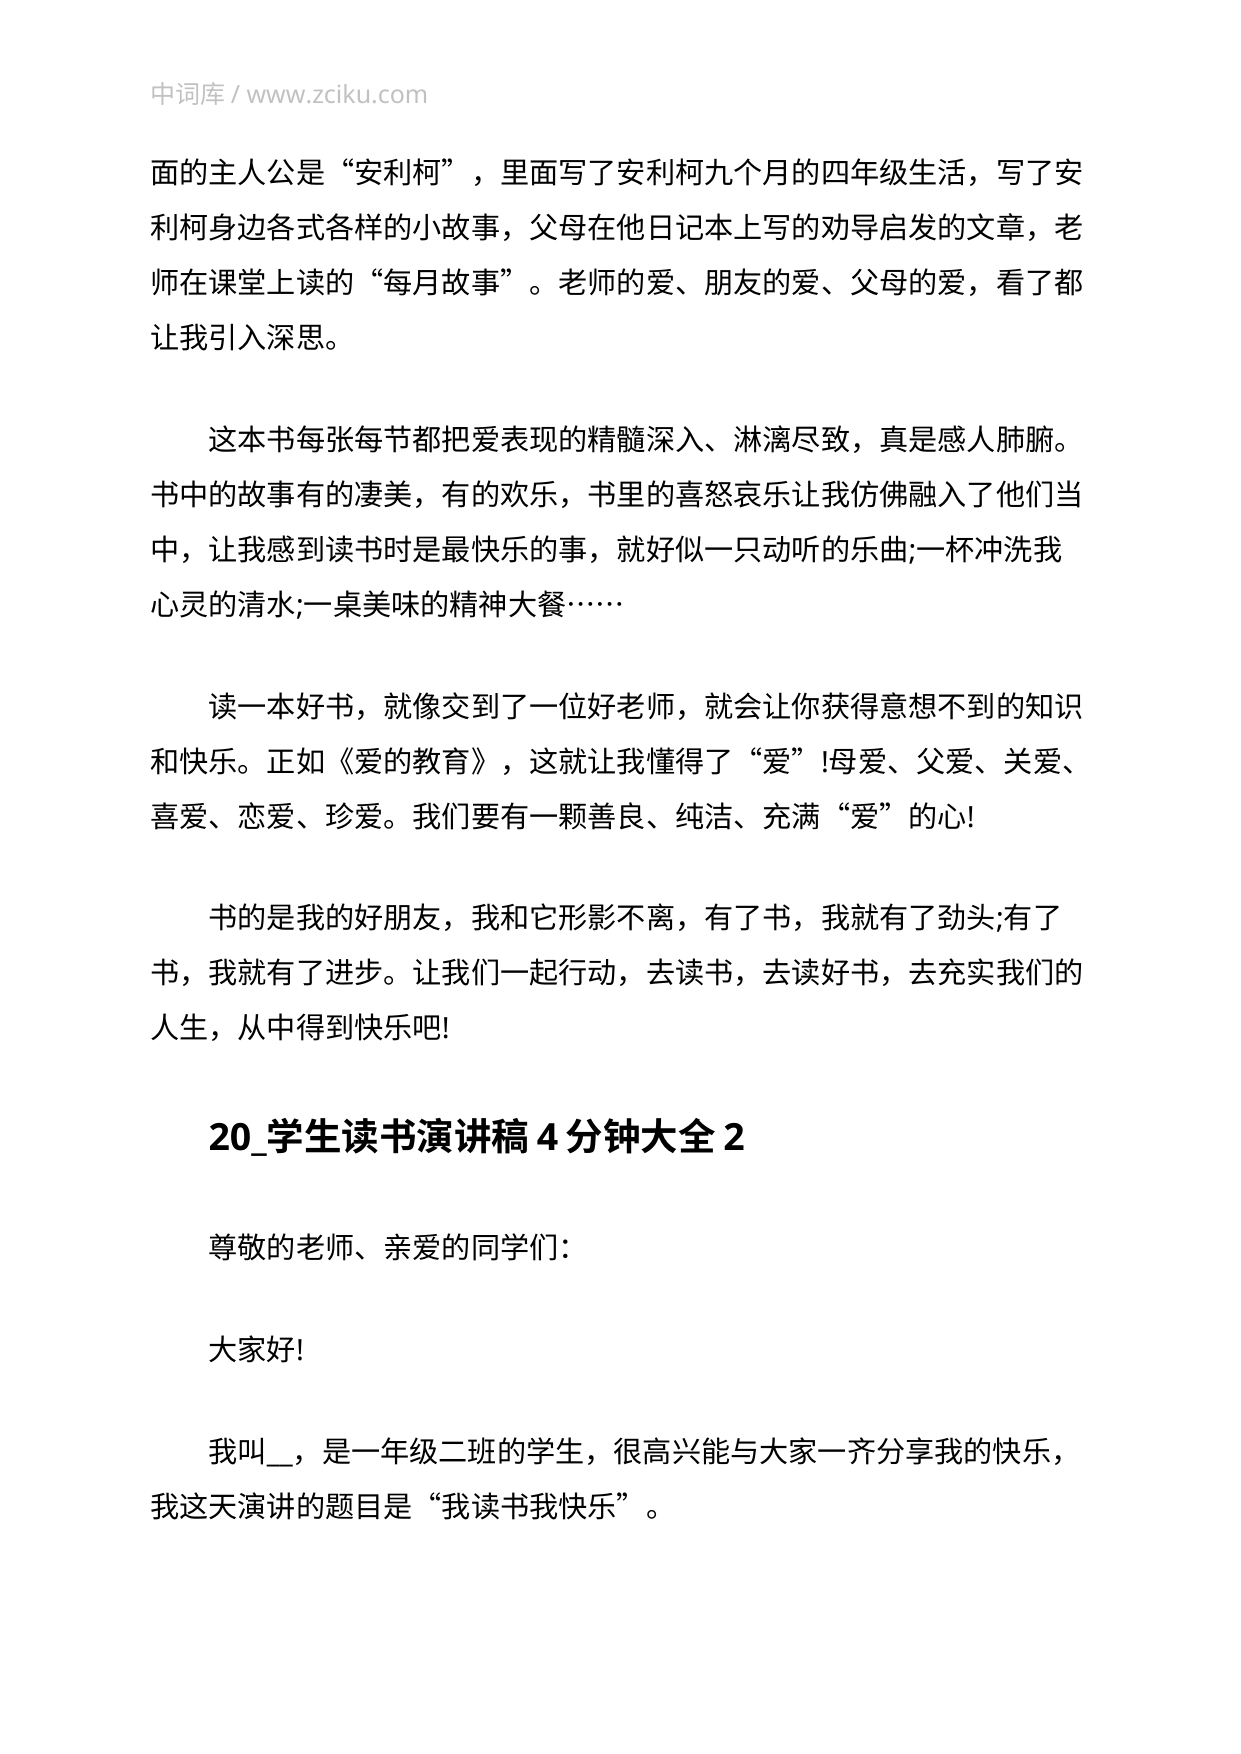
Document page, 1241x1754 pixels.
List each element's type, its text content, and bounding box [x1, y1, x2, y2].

text 尊敬的老师、亲爱的同学们： [150, 1224, 1090, 1267]
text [150, 150, 1090, 357]
text 书的是我的好朋友，我和它形影不离，有了书，我就有了劲头;有了书，我就有了进步。让我们一起行动，去读书，去读好书，去充实我们的人生，从中得到快乐吧! [150, 895, 1090, 1047]
text 这本书每张每节都把爱表现的精髓深入、淋漓尽致，真是感人肺腑。书中的故事有的凄美，有的欢乐，书里的喜怒哀乐让我仿佛融入了他们当中，让我感到读书时是最快乐的事，就好似一只动听的乐曲;一杯冲洗我心灵的清水;一桌美味的精神大餐…… [150, 416, 1090, 624]
text 大家好! [150, 1326, 1090, 1369]
text 20_学生读书演讲稿4分钟大全2 [150, 1107, 1090, 1161]
text 我叫__，是一年级二班的学生，很高兴能与大家一齐分享我的快乐，我这天演讲的题目是“我读书我快乐”。 [150, 1428, 1090, 1526]
text 读一本好书，就像交到了一位好老师，就会让你获得意想不到的知识和快乐。正如《爱的教育》，这就让我懂得了“爱”!母爱、父爱、关爱、喜爱、恋爱、珍爱。我们要有一颗善良、纯洁、充满“爱”的心! [150, 683, 1090, 836]
